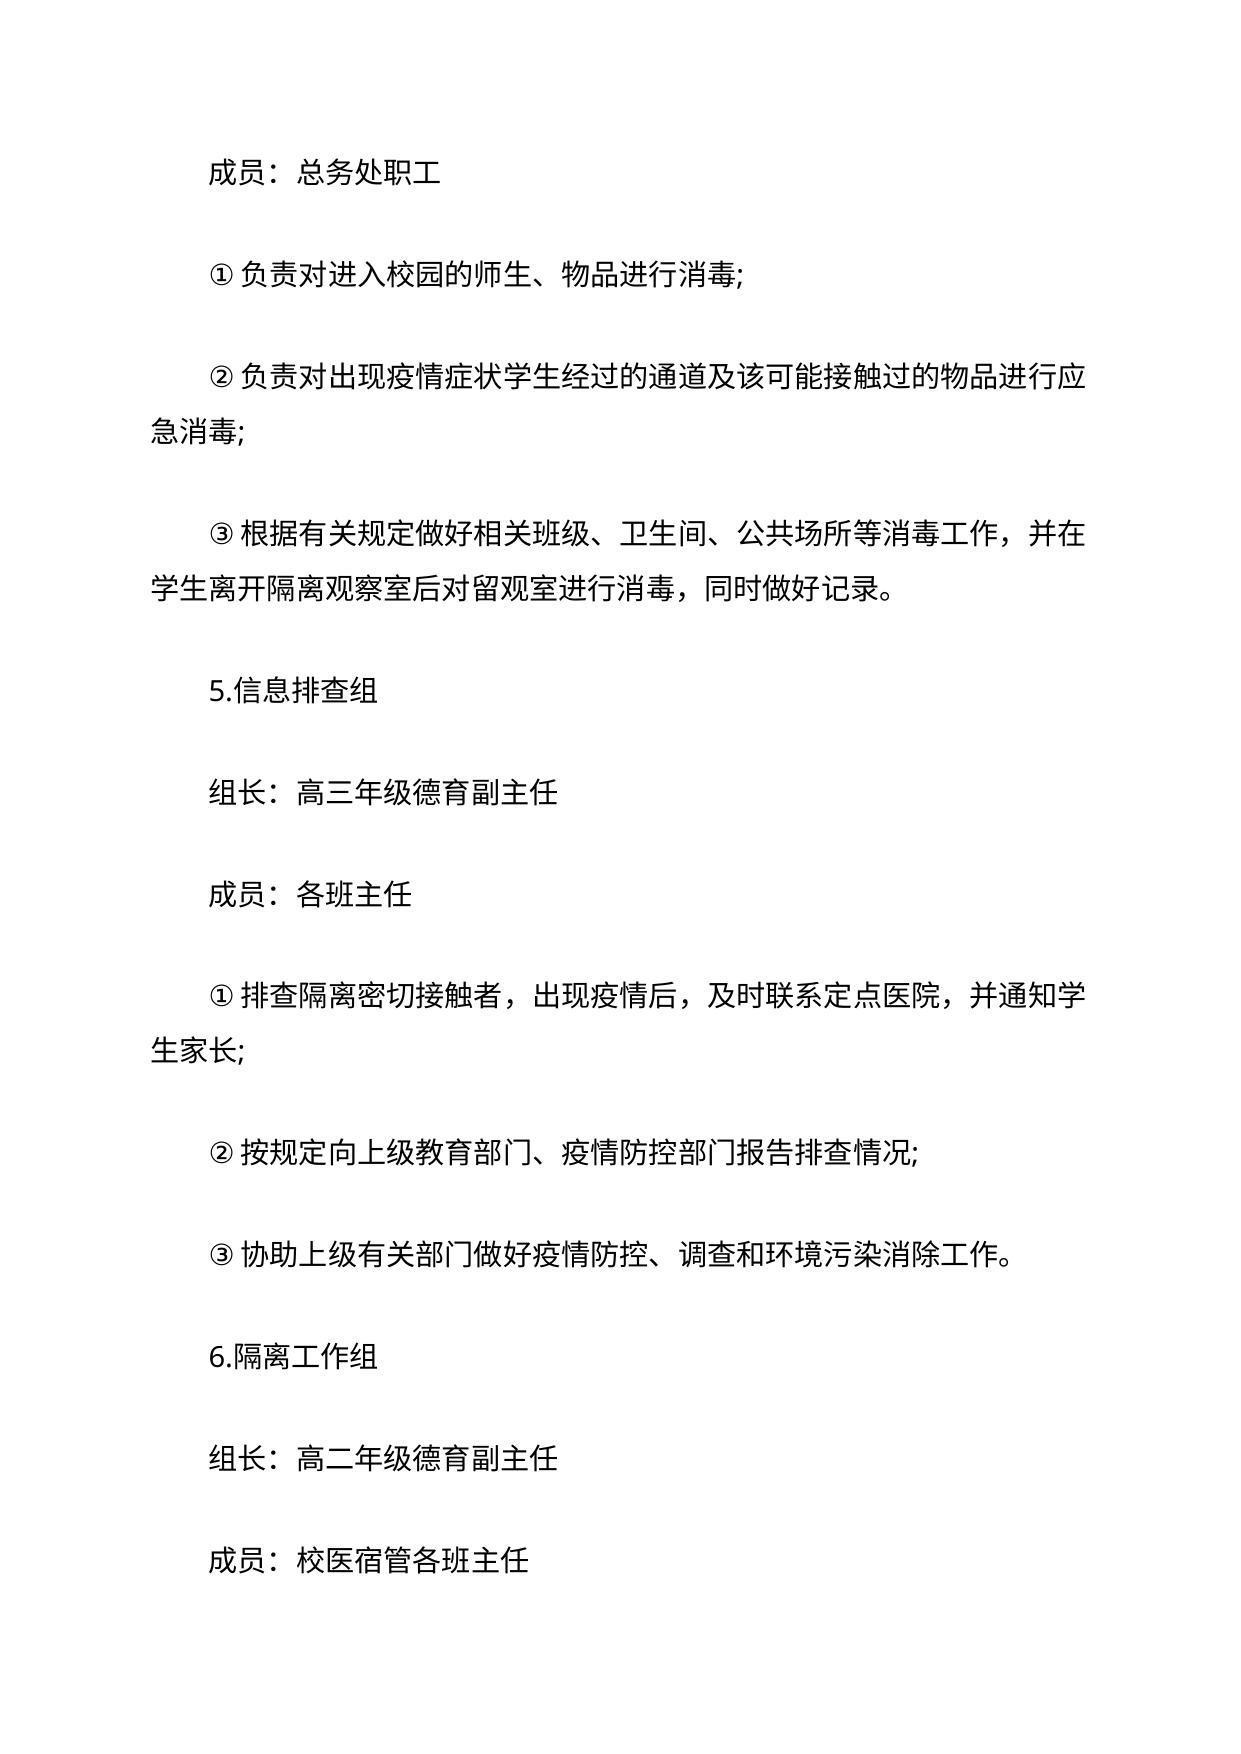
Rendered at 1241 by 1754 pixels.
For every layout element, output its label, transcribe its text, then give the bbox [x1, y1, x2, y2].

text ①排查隔离密切接触者，出现疫情后，及时联系定点医院，并通知学生家长; [150, 973, 1090, 1070]
text ②按规定向上级教育部门、疫情防控部门报告排查情况; [150, 1130, 1090, 1172]
text 6.隔离工作组 [150, 1334, 1090, 1376]
text 组长：高二年级德育副主任 [150, 1436, 1090, 1478]
text 成员：校医宿管各班主任 [150, 1538, 1090, 1580]
text 5.信息排查组 [150, 667, 1090, 710]
text ②负责对出现疫情症状学生经过的通道及该可能接触过的物品进行应急消毒; [150, 354, 1090, 451]
text ③协助上级有关部门做好疫情防控、调查和环境污染消除工作。 [150, 1232, 1090, 1274]
text 成员：总务处职工 [150, 150, 1090, 192]
text 组长：高三年级德育副主任 [150, 769, 1090, 812]
text 成员：各班主任 [150, 871, 1090, 913]
text ①负责对进入校园的师生、物品进行消毒; [150, 252, 1090, 294]
text ③根据有关规定做好相关班级、卫生间、公共场所等消毒工作，并在学生离开隔离观察室后对留观室进行消毒，同时做好记录。 [150, 511, 1090, 608]
